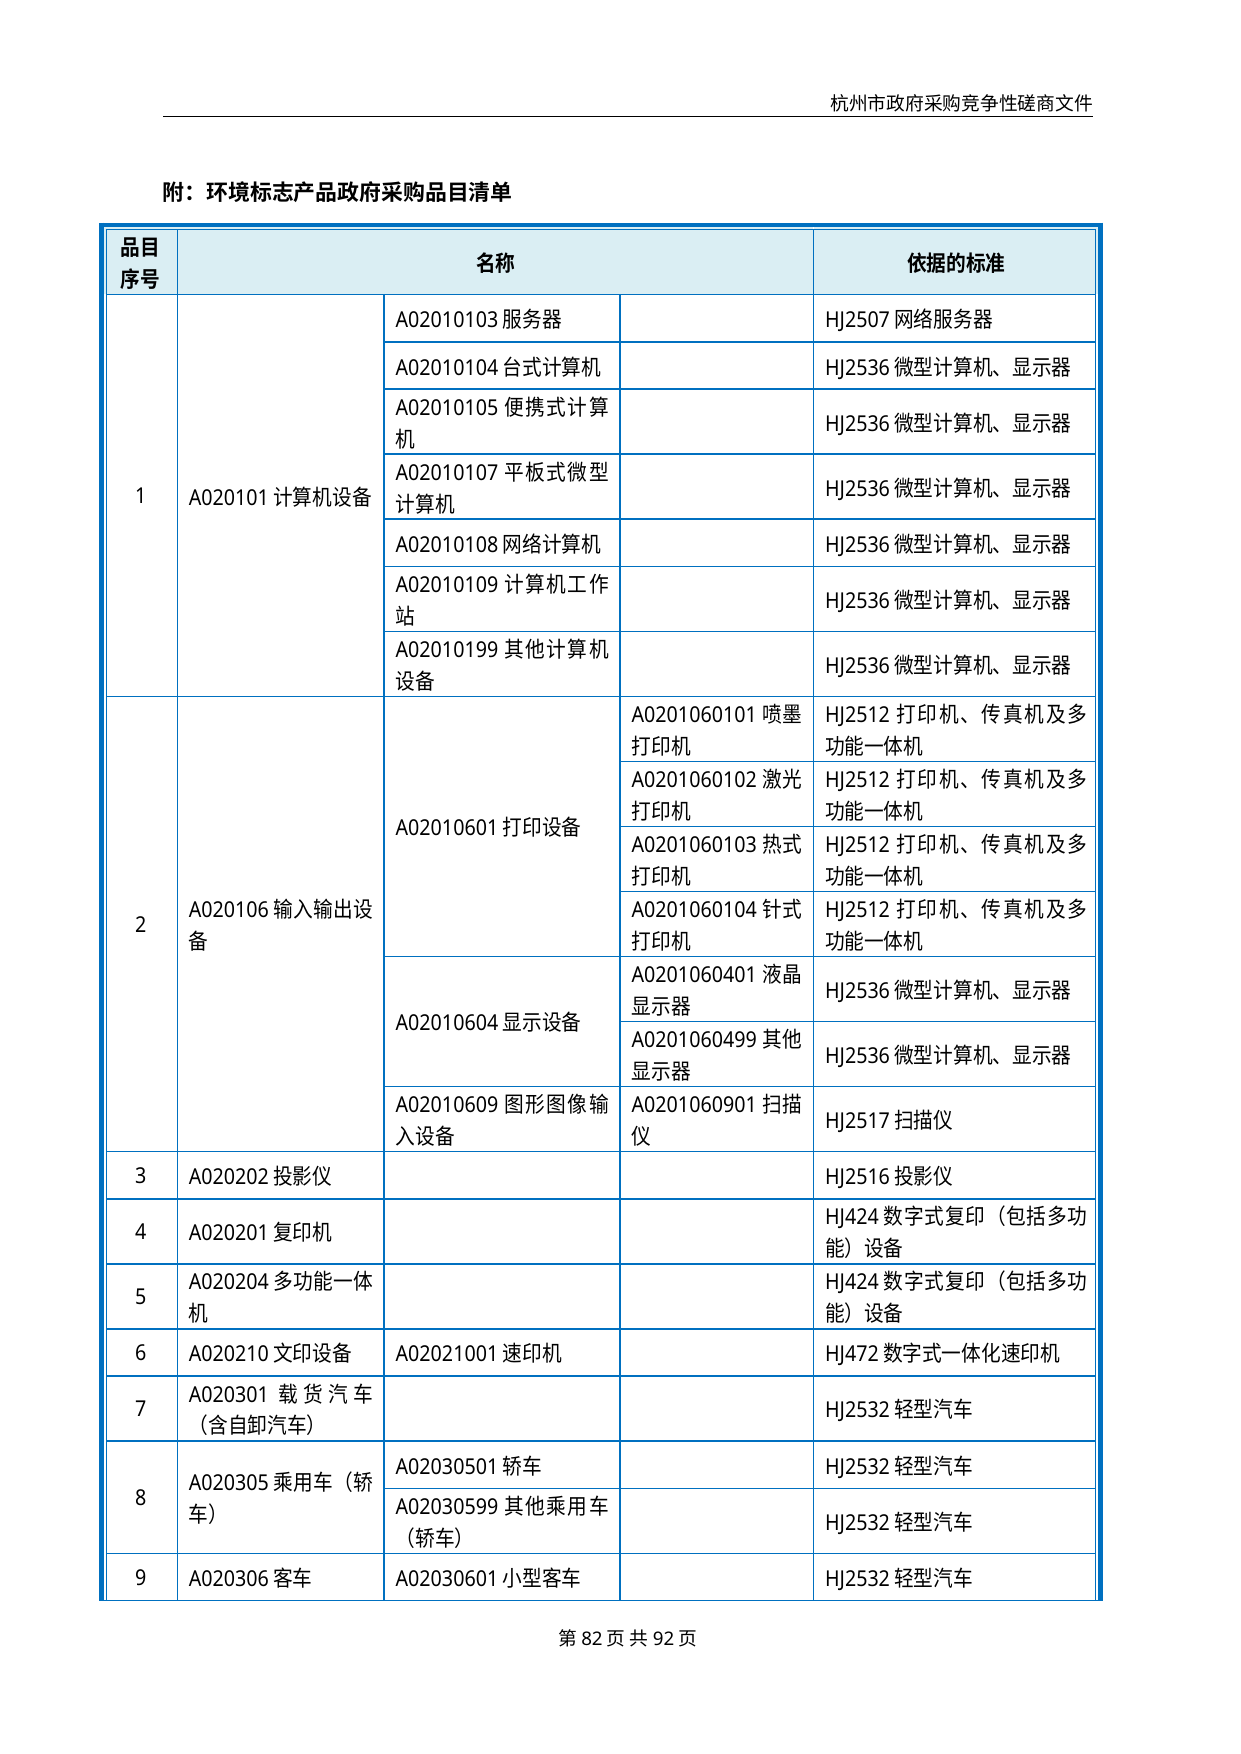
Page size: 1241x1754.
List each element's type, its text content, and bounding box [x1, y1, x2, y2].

table_cell A02010601打印设备 [385, 697, 619, 956]
table_cell [621, 455, 813, 518]
table_cell A0201060901扫描仪 [621, 1087, 813, 1151]
table_cell HJ424数字式复印（包括多功能）设备 [814, 1265, 1095, 1328]
table_cell [621, 1265, 813, 1328]
table_cell A020306客车 [178, 1554, 383, 1600]
table_cell A020202投影仪 [178, 1152, 383, 1198]
table_cell A0201060499其他显示器 [621, 1022, 813, 1086]
table_cell HJ2532轻型汽车 [814, 1377, 1095, 1440]
table_cell HJ2536微型计算机、显示器 [814, 1022, 1095, 1086]
table_cell [621, 1152, 813, 1198]
table_cell HJ424数字式复印（包括多功能）设备 [814, 1200, 1095, 1263]
table_cell 7 [107, 1377, 177, 1440]
table_cell A0201060101喷墨打印机 [621, 697, 813, 761]
table_cell HJ2536微型计算机、显示器 [814, 455, 1095, 518]
table_cell A02010609图形图像输入设备 [385, 1087, 619, 1151]
table_cell A02030599其他乘用车（轿车） [385, 1489, 619, 1552]
table_cell 2 [107, 697, 177, 1151]
table_cell [621, 1200, 813, 1263]
table_cell 4 [107, 1200, 177, 1263]
table_header 名称 [178, 230, 813, 294]
table_cell A02030601小型客车 [385, 1554, 619, 1600]
table_cell [385, 1265, 619, 1328]
table_cell [385, 1200, 619, 1263]
table_cell HJ2532轻型汽车 [814, 1489, 1095, 1552]
table_cell [621, 1442, 813, 1487]
table_cell A0201060104针式打印机 [621, 892, 813, 956]
table_cell [621, 343, 813, 388]
table_cell A02010108网络计算机 [385, 520, 619, 566]
table_cell A020301载货汽车（含自卸汽车） [178, 1377, 383, 1440]
table_cell HJ2536微型计算机、显示器 [814, 957, 1095, 1021]
table_cell [621, 632, 813, 696]
table_cell 8 [107, 1442, 177, 1552]
table_cell A02010104台式计算机 [385, 343, 619, 388]
table_cell [385, 1377, 619, 1440]
text 附：环境标志产品政府采购品目清单 [162, 175, 1093, 207]
table_cell HJ2536微型计算机、显示器 [814, 520, 1095, 566]
table_cell A02010109计算机工作站 [385, 567, 619, 631]
table_cell A02021001速印机 [385, 1330, 619, 1375]
table_cell HJ2532轻型汽车 [814, 1554, 1095, 1600]
table_cell [621, 1377, 813, 1440]
table_cell A0201060102激光打印机 [621, 762, 813, 826]
table_cell HJ2516投影仪 [814, 1152, 1095, 1198]
table_cell HJ2512打印机、传真机及多功能一体机 [814, 762, 1095, 826]
table_cell A020106输入输出设备 [178, 697, 383, 1151]
table_cell 6 [107, 1330, 177, 1375]
table_cell HJ2512打印机、传真机及多功能一体机 [814, 892, 1095, 956]
table_cell HJ2536微型计算机、显示器 [814, 343, 1095, 388]
table_cell HJ2536微型计算机、显示器 [814, 567, 1095, 631]
table_cell [621, 390, 813, 453]
table_cell A02010107平板式微型计算机 [385, 455, 619, 518]
table_cell HJ2512打印机、传真机及多功能一体机 [814, 697, 1095, 761]
table_cell A020101计算机设备 [178, 295, 383, 696]
table_cell A02030501轿车 [385, 1442, 619, 1487]
table_cell A020204多功能一体机 [178, 1265, 383, 1328]
table_cell HJ2517扫描仪 [814, 1087, 1095, 1151]
table_cell [621, 295, 813, 341]
table_cell HJ2507网络服务器 [814, 295, 1095, 341]
table_cell [621, 1489, 813, 1552]
table_cell A02010103服务器 [385, 295, 619, 341]
table_cell A020210文印设备 [178, 1330, 383, 1375]
table_cell [621, 1330, 813, 1375]
table_cell HJ2532轻型汽车 [814, 1442, 1095, 1487]
table_cell A0201060103热式打印机 [621, 827, 813, 891]
table_cell 1 [107, 295, 177, 696]
table_cell HJ472数字式一体化速印机 [814, 1330, 1095, 1375]
table_cell 3 [107, 1152, 177, 1198]
table_cell [621, 520, 813, 566]
table_cell HJ2536微型计算机、显示器 [814, 632, 1095, 696]
table_cell A020201复印机 [178, 1200, 383, 1263]
table_header 依据的标准 [814, 230, 1095, 294]
table_cell 5 [107, 1265, 177, 1328]
table_cell A02010199其他计算机设备 [385, 632, 619, 696]
table_cell [385, 1152, 619, 1198]
table_cell HJ2536微型计算机、显示器 [814, 390, 1095, 453]
table_header 品目序号 [107, 230, 177, 294]
table_cell 9 [107, 1554, 177, 1600]
table_cell A02010604显示设备 [385, 957, 619, 1086]
table_cell A0201060401液晶显示器 [621, 957, 813, 1021]
table_cell HJ2512打印机、传真机及多功能一体机 [814, 827, 1095, 891]
table_cell [621, 567, 813, 631]
table_cell A020305乘用车（轿车） [178, 1442, 383, 1552]
table_cell A02010105便携式计算机 [385, 390, 619, 453]
table_cell [621, 1554, 813, 1600]
